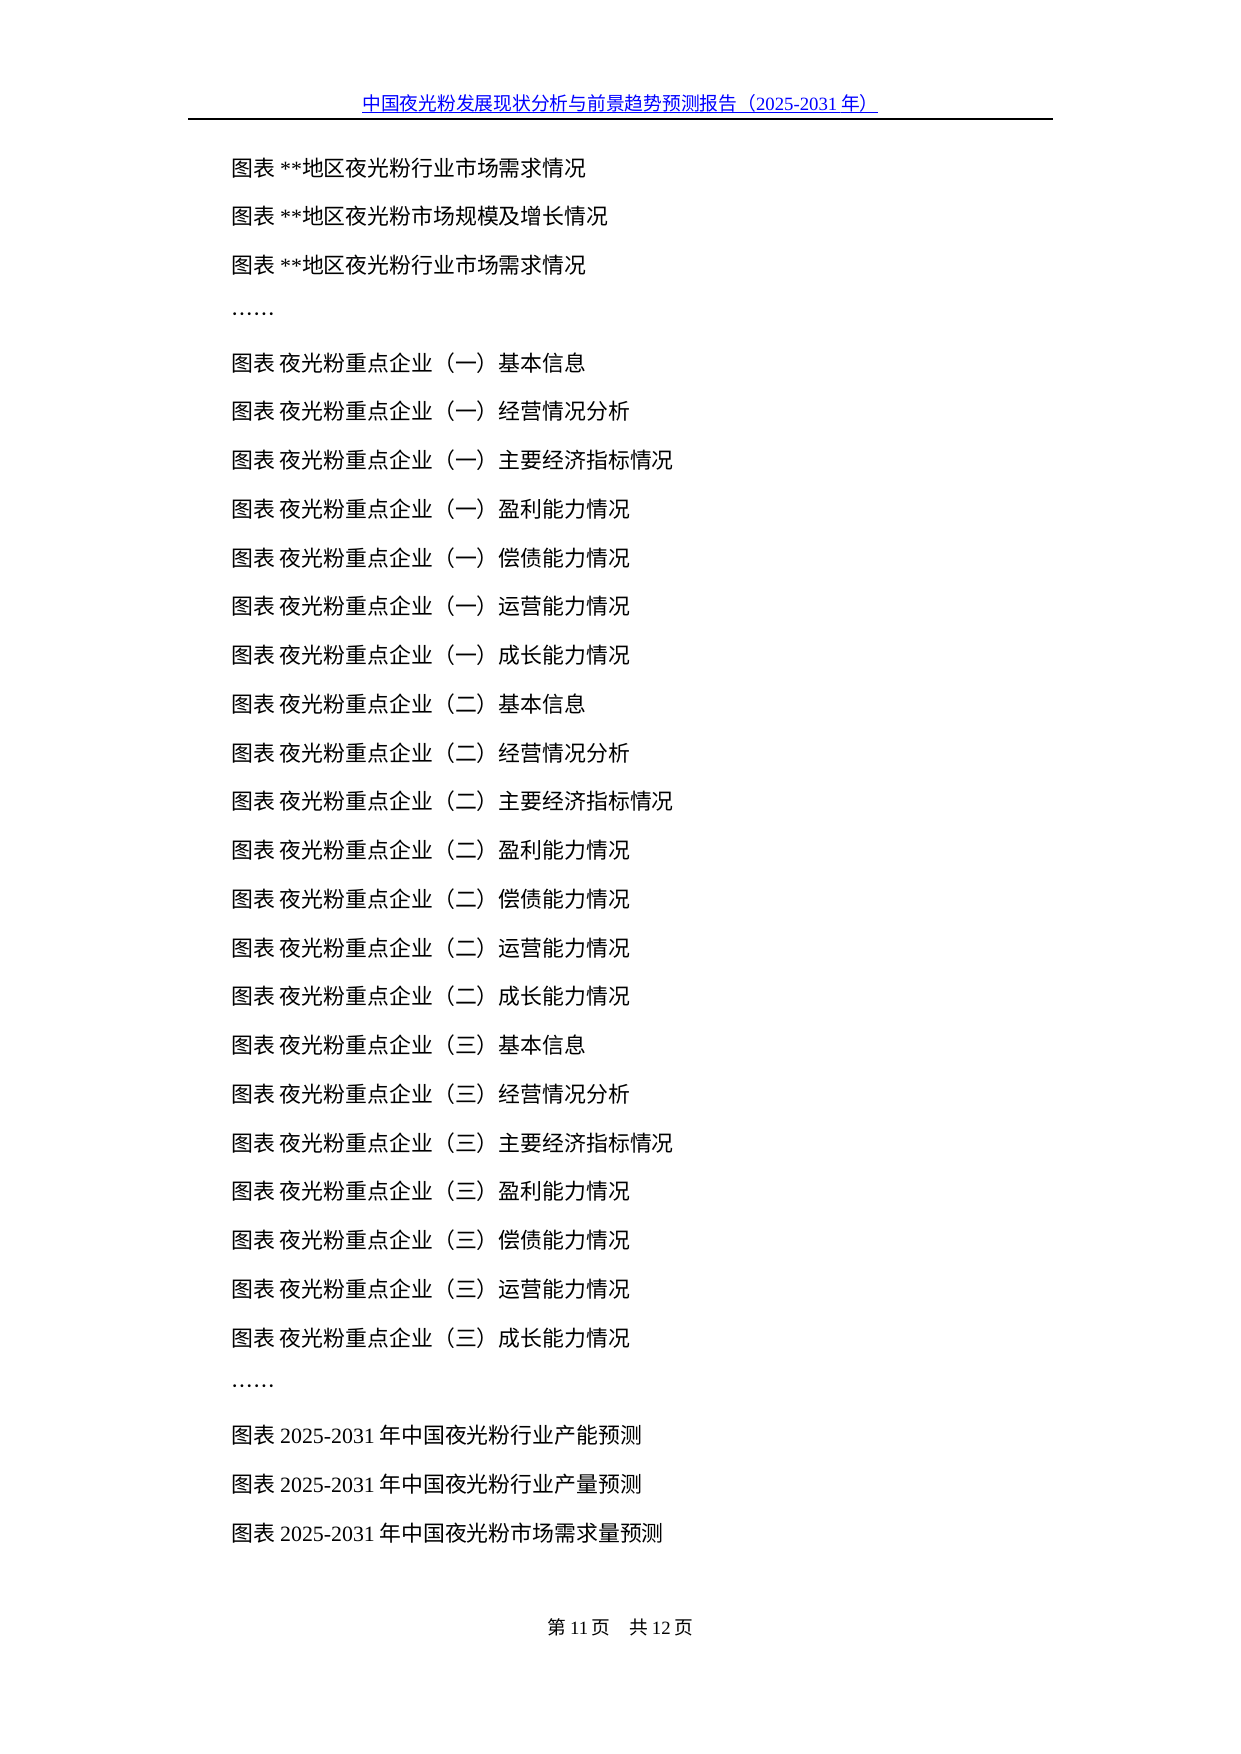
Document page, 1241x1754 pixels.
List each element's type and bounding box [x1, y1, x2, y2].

text [187, 150, 1053, 1548]
